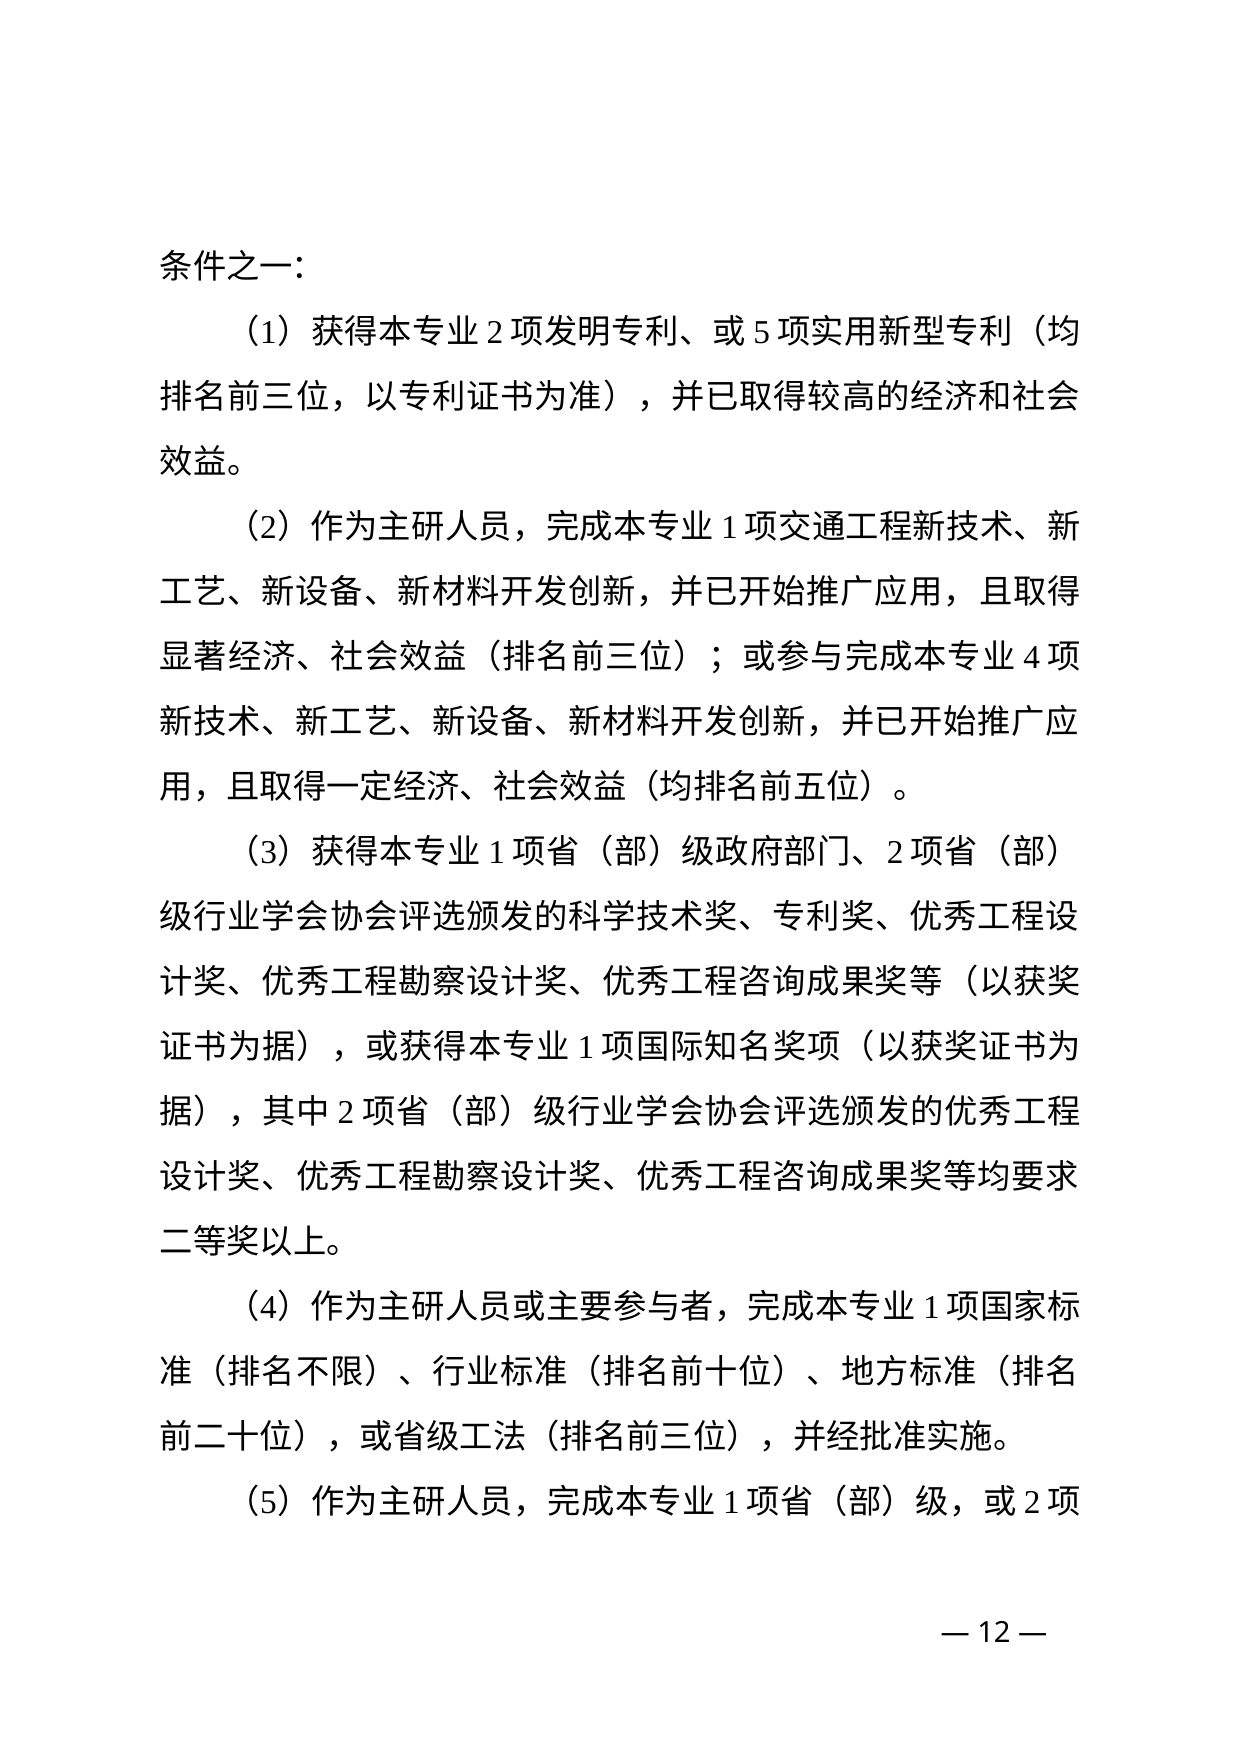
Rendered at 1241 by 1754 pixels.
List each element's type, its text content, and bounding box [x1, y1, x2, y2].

text （1）获得本专业2项发明专利、或5项实用新型专利（均排名前三位，以专利证书为准），并已取得较高的经济和社会效益。 [159, 296, 1081, 491]
text （3）获得本专业1项省（部）级政府部门、2项省（部）级行业学会协会评选颁发的科学技术奖、专利奖、优秀工程设计奖、优秀工程勘察设计奖、优秀工程咨询成果奖等（以获奖证书为据），或获得本专业1项国际知名奖项（以获奖证书为据），其中2项省（部）级行业学会协会评选颁发的优秀工程设计奖、优秀工程勘察设计奖、优秀工程咨询成果奖等均要求二等奖以上。 [159, 816, 1081, 1271]
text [159, 231, 1081, 296]
text （2）作为主研人员，完成本专业1项交通工程新技术、新工艺、新设备、新材料开发创新，并已开始推广应用，且取得显著经济、社会效益（排名前三位）；或参与完成本专业4项新技术、新工艺、新设备、新材料开发创新，并已开始推广应用，且取得一定经济、社会效益（均排名前五位）。 [159, 491, 1081, 816]
text （4）作为主研人员或主要参与者，完成本专业1项国家标准（排名不限）、行业标准（排名前十位）、地方标准（排名前二十位），或省级工法（排名前三位），并经批准实施。 [159, 1271, 1081, 1466]
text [159, 1466, 1081, 1531]
